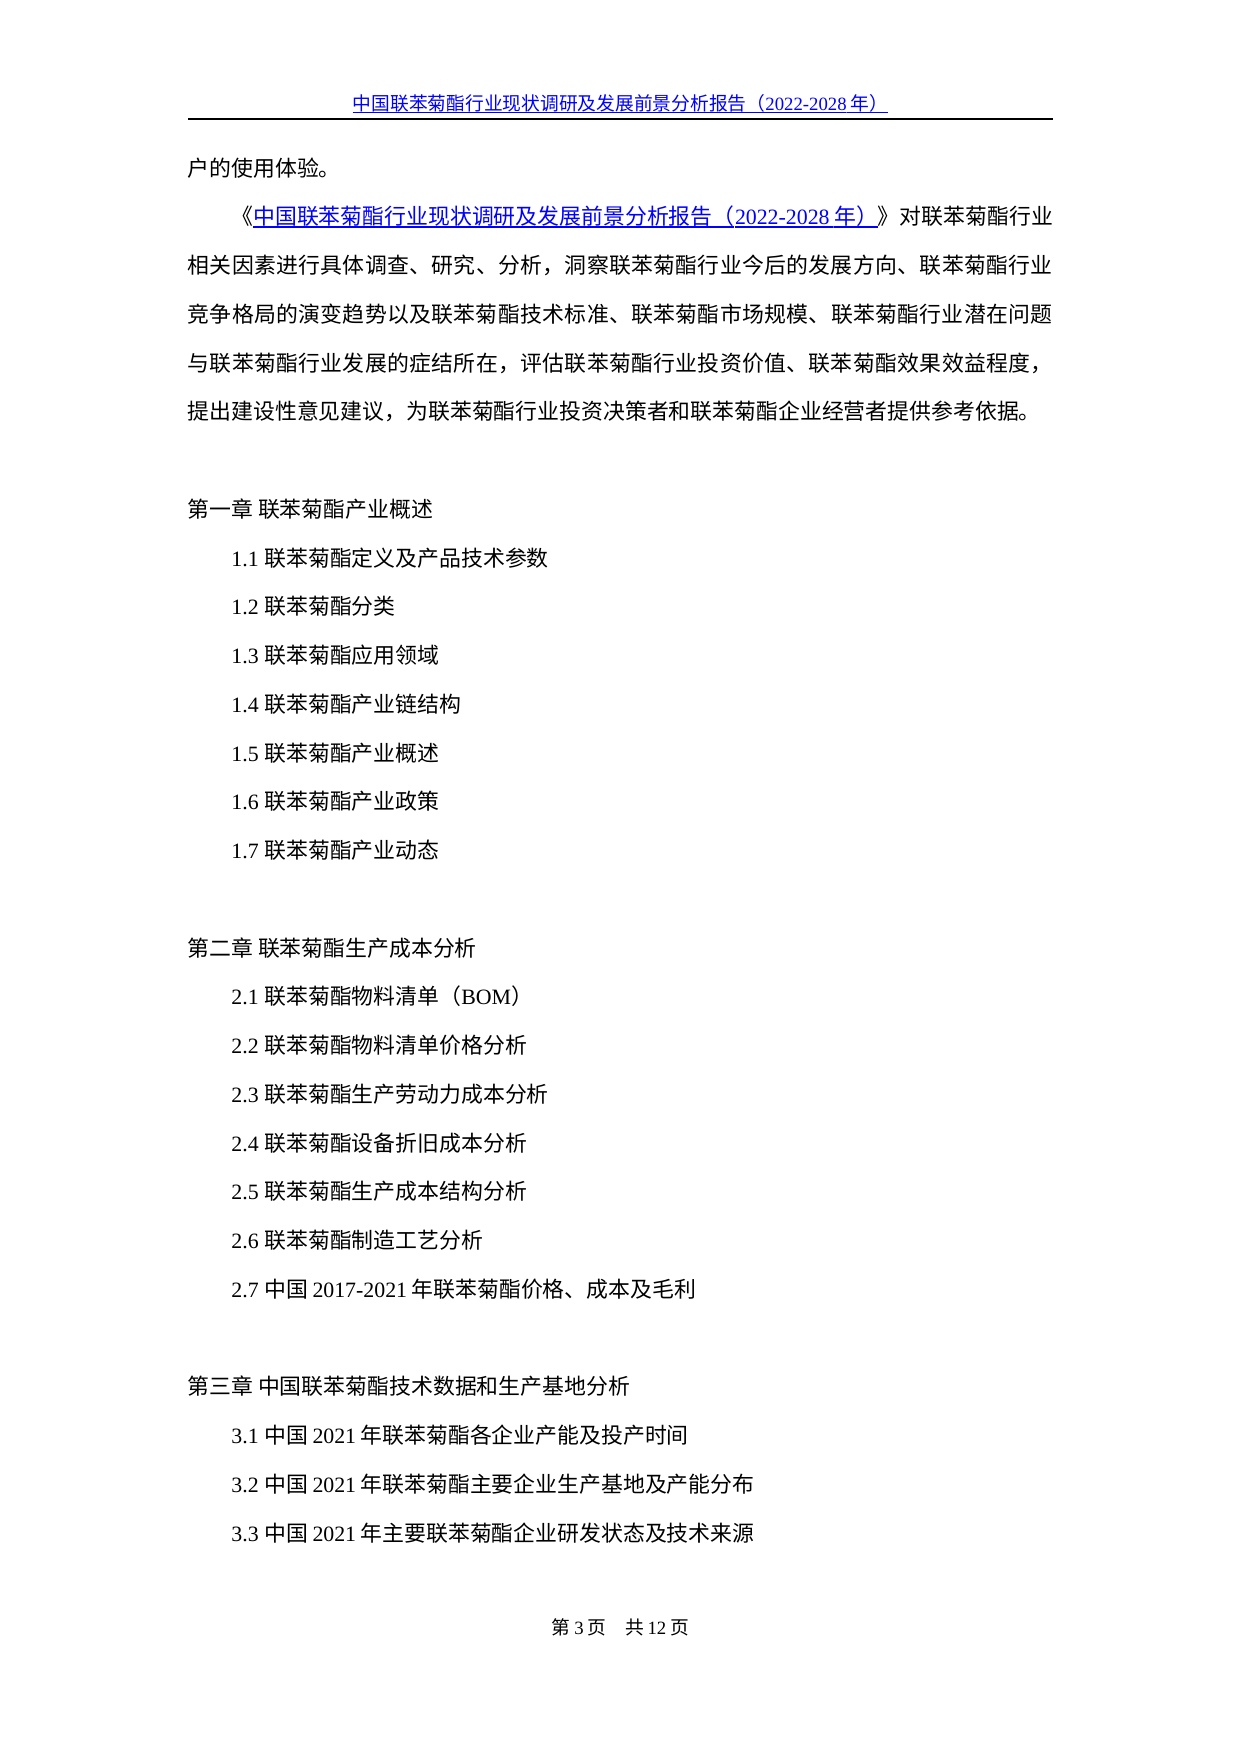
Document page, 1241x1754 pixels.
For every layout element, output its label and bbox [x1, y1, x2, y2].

text [187, 150, 1053, 1548]
